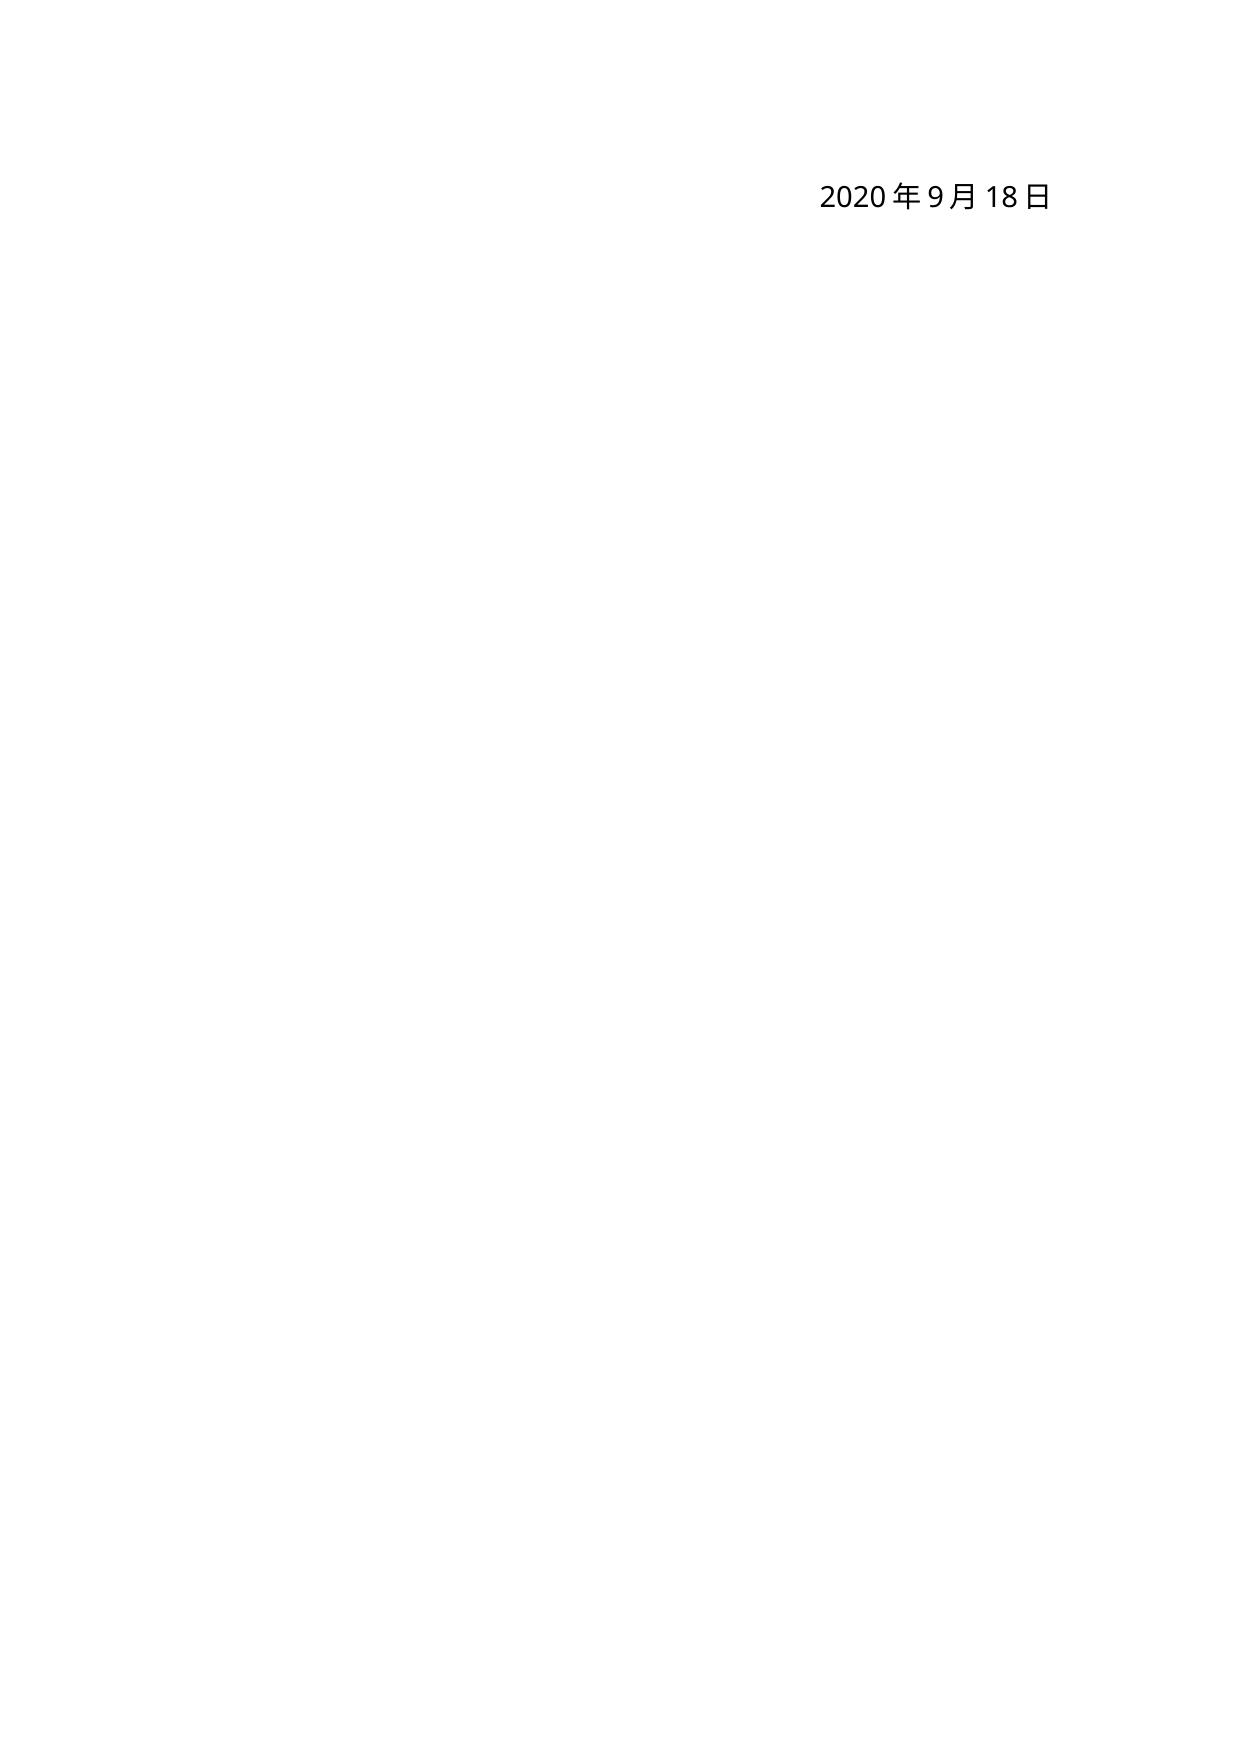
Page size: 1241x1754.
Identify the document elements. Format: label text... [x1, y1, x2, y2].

text 2020年9月18日 [187, 162, 1053, 227]
